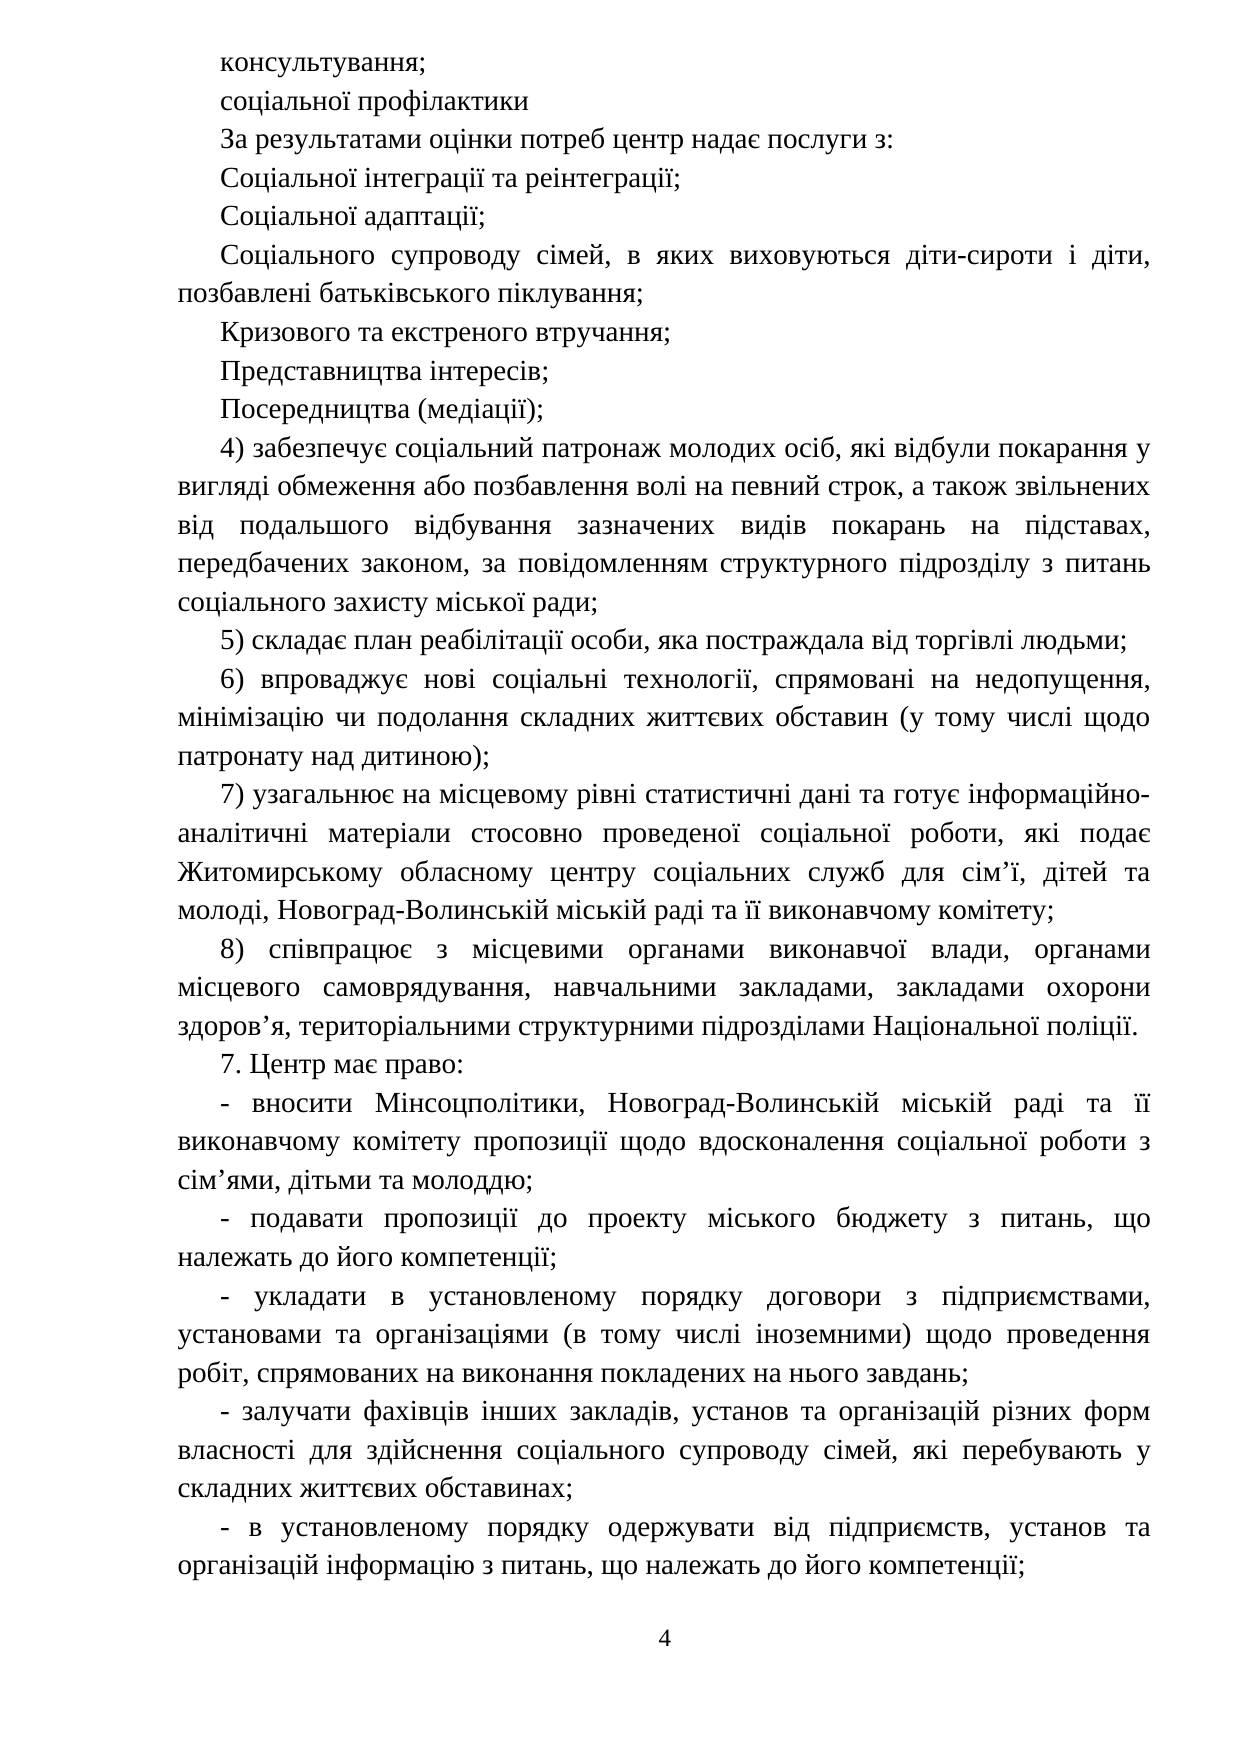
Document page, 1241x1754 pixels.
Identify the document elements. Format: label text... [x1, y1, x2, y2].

text - в установленому порядку одержувати від підприємств, установ та організацій інформацію з питань, що належать до його компетенції; [177, 1509, 1152, 1581]
text Соціальної інтеграції та реінтеграції; [177, 160, 1152, 193]
text - укладати в установленому порядку договори з підприємствами, установами та організаціями (в тому числі іноземними) щодо проведення робіт, спрямованих на виконання покладених на нього завдань; [177, 1278, 1152, 1388]
text 5) складає план реабілітації особи, яка постраждала від торгівлі людьми; [177, 622, 1152, 656]
text Соціальної адаптації; [177, 198, 1152, 232]
text соціальної профілактики [177, 83, 1152, 116]
text консультування; [177, 44, 1152, 78]
text 4) забезпечує соціальний патронаж молодих осіб, які відбули покарання у вигляді обмеження або позбавлення волі на певний строк, а також звільнених від подальшого відбування зазначених видів покарань на підставах, передбачених законом, за повідомленням структурного підрозділу з питань соціального захисту міської ради; [177, 430, 1152, 617]
text - залучати фахівців інших закладів, установ та організацій різних форм власності для здійснення соціального супроводу сімей, які перебувають у складних життєвих обставинах; [177, 1393, 1152, 1504]
text Посередництва (медіації); [177, 391, 1152, 425]
text - вносити Мінсоцполітики, Новоград-Волинській міській раді та її виконавчому комітету пропозиції щодо вдосконалення соціальної роботи з сім’ями, дітьми та молоддю; [177, 1085, 1152, 1196]
text За результатами оцінки потреб центр надає послуги з: [177, 121, 1152, 155]
text 6) впроваджує нові соціальні технології, спрямовані на недопущення, мінімізацію чи подолання складних життєвих обставин (у тому числі щодо патронату над дитиною); [177, 661, 1152, 772]
text Кризового та екстреного втручання; [177, 314, 1152, 348]
text 7) узагальнює на місцевому рівні статистичні дані та готує інформаційно-аналітичні матеріали стосовно проведеної соціальної роботи, які подає Житомирському обласному центру соціальних служб для сім’ї, дітей та молоді, Новоград-Волинській міській раді та її виконавчому комітету; [177, 777, 1152, 926]
text Соціального супроводу сімей, в яких виховуються діти-сироти і діти, позбавлені батьківського піклування; [177, 237, 1152, 309]
text - подавати пропозиції до проекту міського бюджету з питань, що належать до його компетенції; [177, 1201, 1152, 1273]
text Представництва інтересів; [177, 353, 1152, 386]
text 8) співпрацює з місцевими органами виконавчої влади, органами місцевого самоврядування, навчальними закладами, закладами охорони здоров’я, територіальними структурними підрозділами Національної поліції. [177, 931, 1152, 1041]
text 7. Центр має право: [177, 1046, 1152, 1080]
